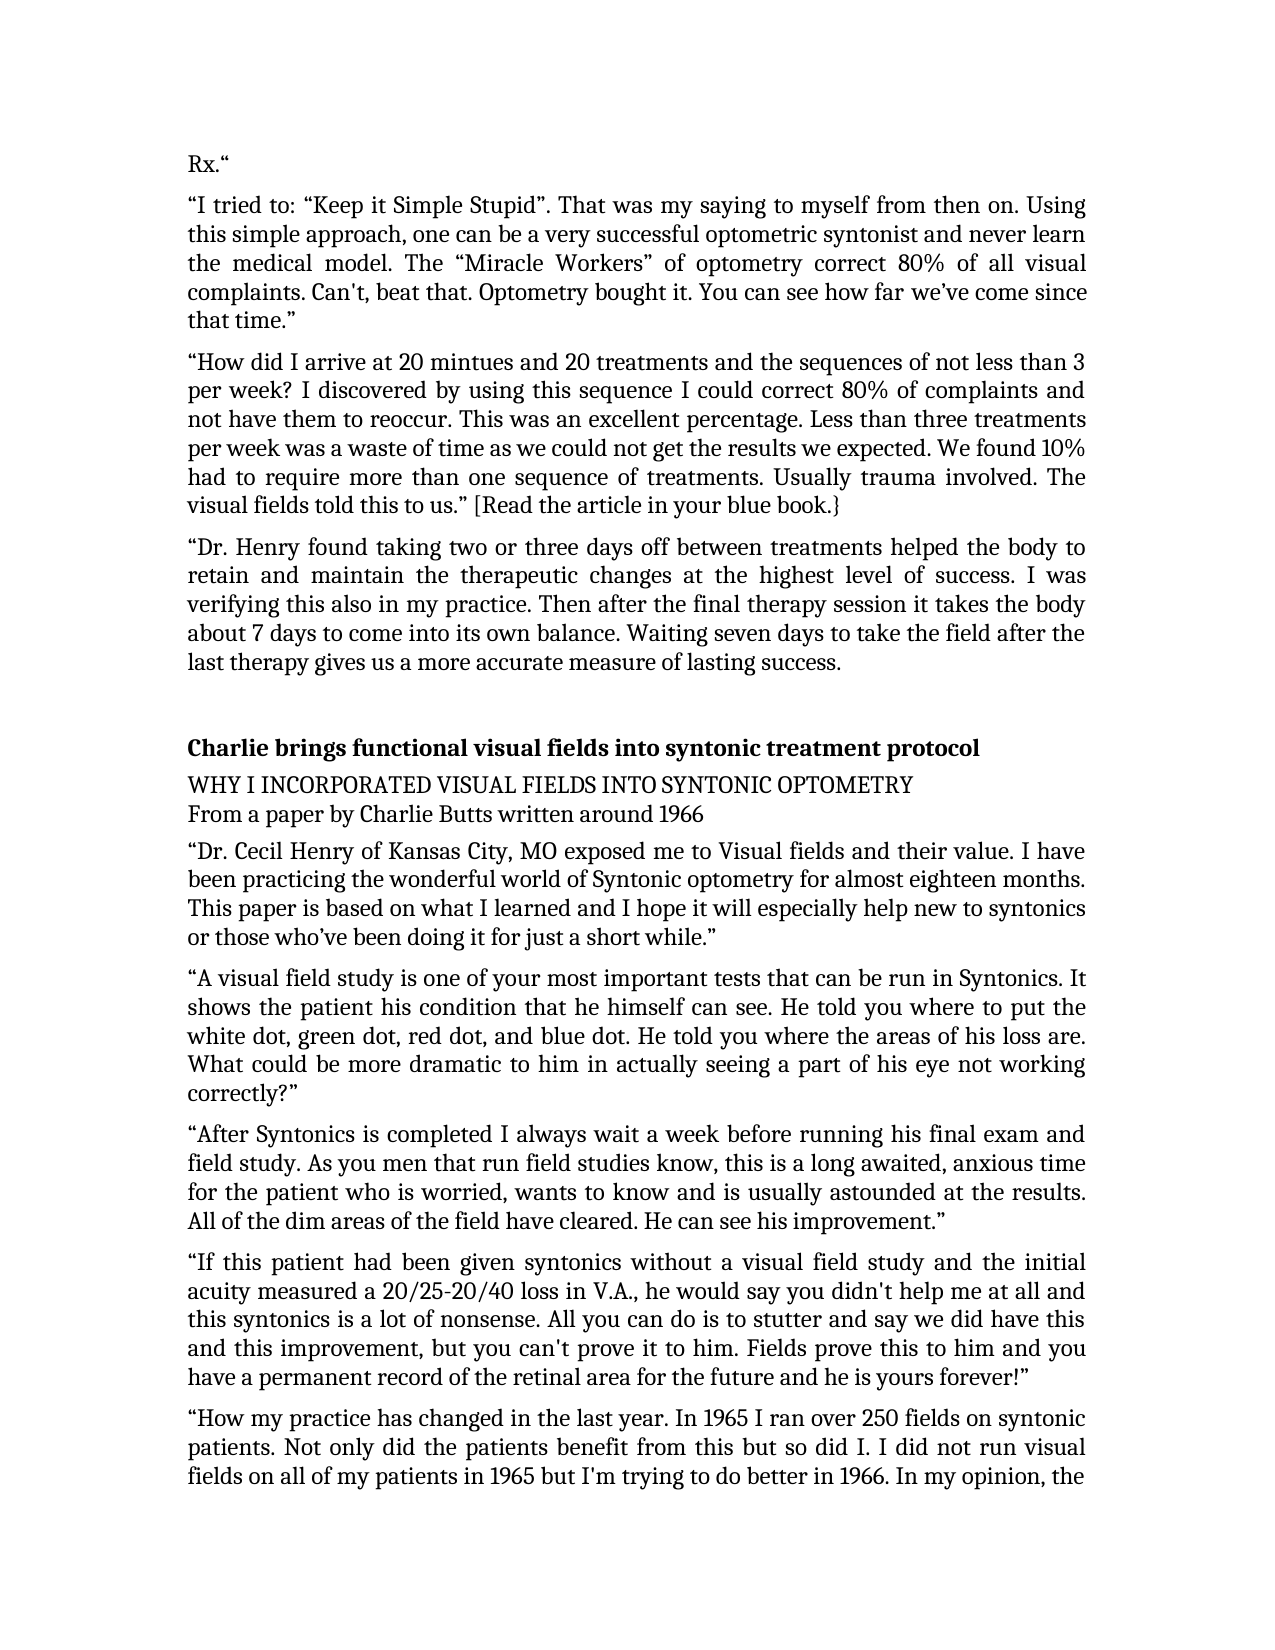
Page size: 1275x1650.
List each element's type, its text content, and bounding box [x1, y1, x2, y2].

text From a paper by Charlie Butts written around 1966 [187, 799, 1087, 828]
text “Dr. Henry found taking two or three days off between treatments helped the body to retain and maintain the therapeutic changes at the highest level of success. I was verifying this also in my practice. Then after the final therapy session it takes the body about 7 days to come into its own balance. Waiting seven days to take the field after the last therapy gives us a more accurate measure of lasting success. [187, 532, 1087, 676]
text “I tried to: “Keep it Simple Stupid”. That was my saying to myself from then on. Using this simple approach, one can be a very successful optometric syntonist and never learn the medical model. The “Miracle Workers” of optometry correct 80% of all visual complaints. Can't, beat that. Optometry bought it. You can see how far we’ve come since that time.” [187, 191, 1087, 335]
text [187, 150, 1087, 179]
text WHY I INCORPORATED VISUAL FIELDS INTO SYNTONIC OPTOMETRY [187, 771, 1087, 799]
text “After Syntonics is completed I always wait a week before running his final exam and field study. As you men that run field studies know, this is a long awaited, anxious time for the patient who is worried, wants to know and is usually astounded at the results. All of the dim areas of the field have cleared. He can see his improvement.” [187, 1120, 1087, 1235]
text “A visual field study is one of your most important tests that can be run in Syntonics. It shows the patient his condition that he himself can see. He told you where to put the white dot, green dot, red dot, and blue dot. He told you where the areas of his loss are. What could be more dramatic to him in actually seeing a part of his eye not working correctly?” [187, 964, 1087, 1108]
text “If this patient had been given syntonics without a visual field study and the initial acuity measured a 20/25-20/40 loss in V.A., he would say you didn't help me at all and this syntonics is a lot of nonsense. All you can do is to stutter and say we did have this and this improvement, but you can't prove it to him. Fields prove this to him and you have a permanent record of the retinal area for the future and he is yours forever!” [187, 1248, 1087, 1392]
text “Dr. Cecil Henry of Kansas City, MO exposed me to Visual fields and their value. I have been practicing the wonderful world of Syntonic optometry for almost eighteen months. This paper is based on what I learned and I hope it will especially help new to syntonics or those who’ve been doing it for just a short while.” [187, 837, 1087, 952]
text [187, 1404, 1087, 1490]
text Charlie brings functional visual fields into syntonic treatment protocol [187, 734, 1087, 762]
text “How did I arrive at 20 mintues and 20 treatments and the sequences of not less than 3 per week? I discovered by using this sequence I could correct 80% of complaints and not have them to reoccur. This was an excellent percentage. Less than three treatments per week was a waste of time as we could not get the results we expected. We found 10% had to require more than one sequence of treatments. Usually trauma involved. The visual fields told this to us.” [Read the article in your blue book.} [187, 347, 1087, 520]
